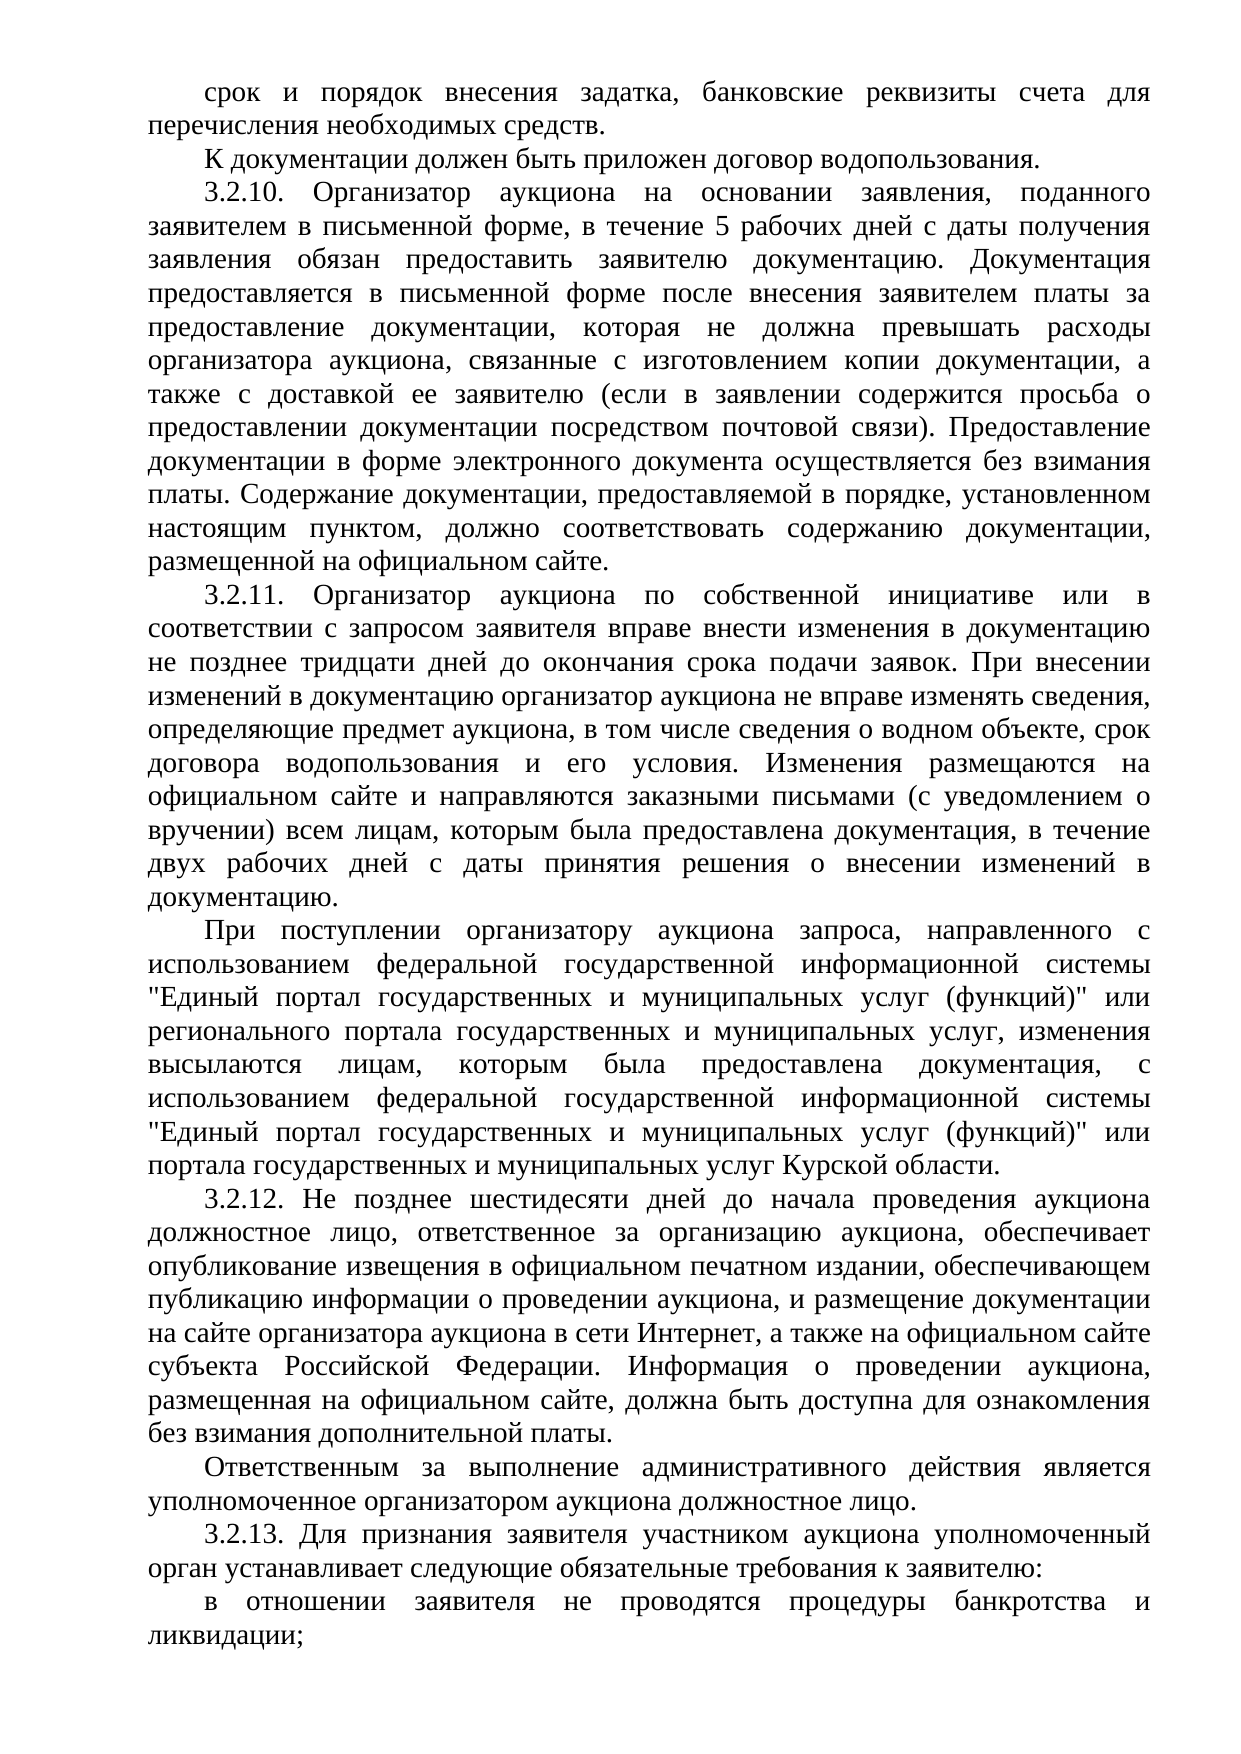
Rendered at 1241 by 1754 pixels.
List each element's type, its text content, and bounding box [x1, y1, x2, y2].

text К документации должен быть приложен договор водопользования. [148, 141, 1152, 174]
text Ответственным за выполнение административного действия является уполномоченное организатором аукциона должностное лицо. [148, 1449, 1152, 1516]
text При поступлении организатору аукциона запроса, направленного с использованием федеральной государственной информационной системы "Единый портал государственных и муниципальных услуг (функций)" или регионального портала государственных и муниципальных услуг, изменения высылаются лицам, которым была предоставлена документация, с использованием федеральной государственной информационной системы "Единый портал государственных и муниципальных услуг (функций)" или портала государственных и муниципальных услуг Курской области. [148, 912, 1152, 1181]
text срок и порядок внесения задатка, банковские реквизиты счета для перечисления необходимых средств. [148, 74, 1152, 141]
text в отношении заявителя не проводятся процедуры банкротства и ликвидации; [148, 1583, 1152, 1650]
text 3.2.13. Для признания заявителя участником аукциона уполномоченный орган устанавливает следующие обязательные требования к заявителю: [148, 1516, 1152, 1583]
text 3.2.12. Не позднее шестидесяти дней до начала проведения аукциона должностное лицо, ответственное за организацию аукциона, обеспечивает опубликование извещения в официальном печатном издании, обеспечивающем публикацию информации о проведении аукциона, и размещение документации на сайте организатора аукциона в сети Интернет, а также на официальном сайте субъекта Российской Федерации. Информация о проведении аукциона, размещенная на официальном сайте, должна быть доступна для ознакомления без взимания дополнительной платы. [148, 1181, 1152, 1449]
text 3.2.10. Организатор аукциона на основании заявления, поданного заявителем в письменной форме, в течение 5 рабочих дней с даты получения заявления обязан предоставить заявителю документацию. Документация предоставляется в письменной форме после внесения заявителем платы за предоставление документации, которая не должна превышать расходы организатора аукциона, связанные с изготовлением копии документации, а также с доставкой ее заявителю (если в заявлении содержится просьба о предоставлении документации посредством почтовой связи). Предоставление документации в форме электронного документа осуществляется без взимания платы. Содержание документации, предоставляемой в порядке, установленном настоящим пунктом, должно соответствовать содержанию документации, размещенной на официальном сайте. [148, 174, 1152, 577]
text 3.2.11. Организатор аукциона по собственной инициативе или в соответствии с запросом заявителя вправе внести изменения в документацию не позднее тридцати дней до окончания срока подачи заявок. При внесении изменений в документацию организатор аукциона не вправе изменять сведения, определяющие предмет аукциона, в том числе сведения о водном объекте, срок договора водопользования и его условия. Изменения размещаются на официальном сайте и направляются заказными письмами (с уведомлением о вручении) всем лицам, которым была предоставлена документация, в течение двух рабочих дней с даты принятия решения о внесении изменений в документацию. [148, 577, 1152, 912]
